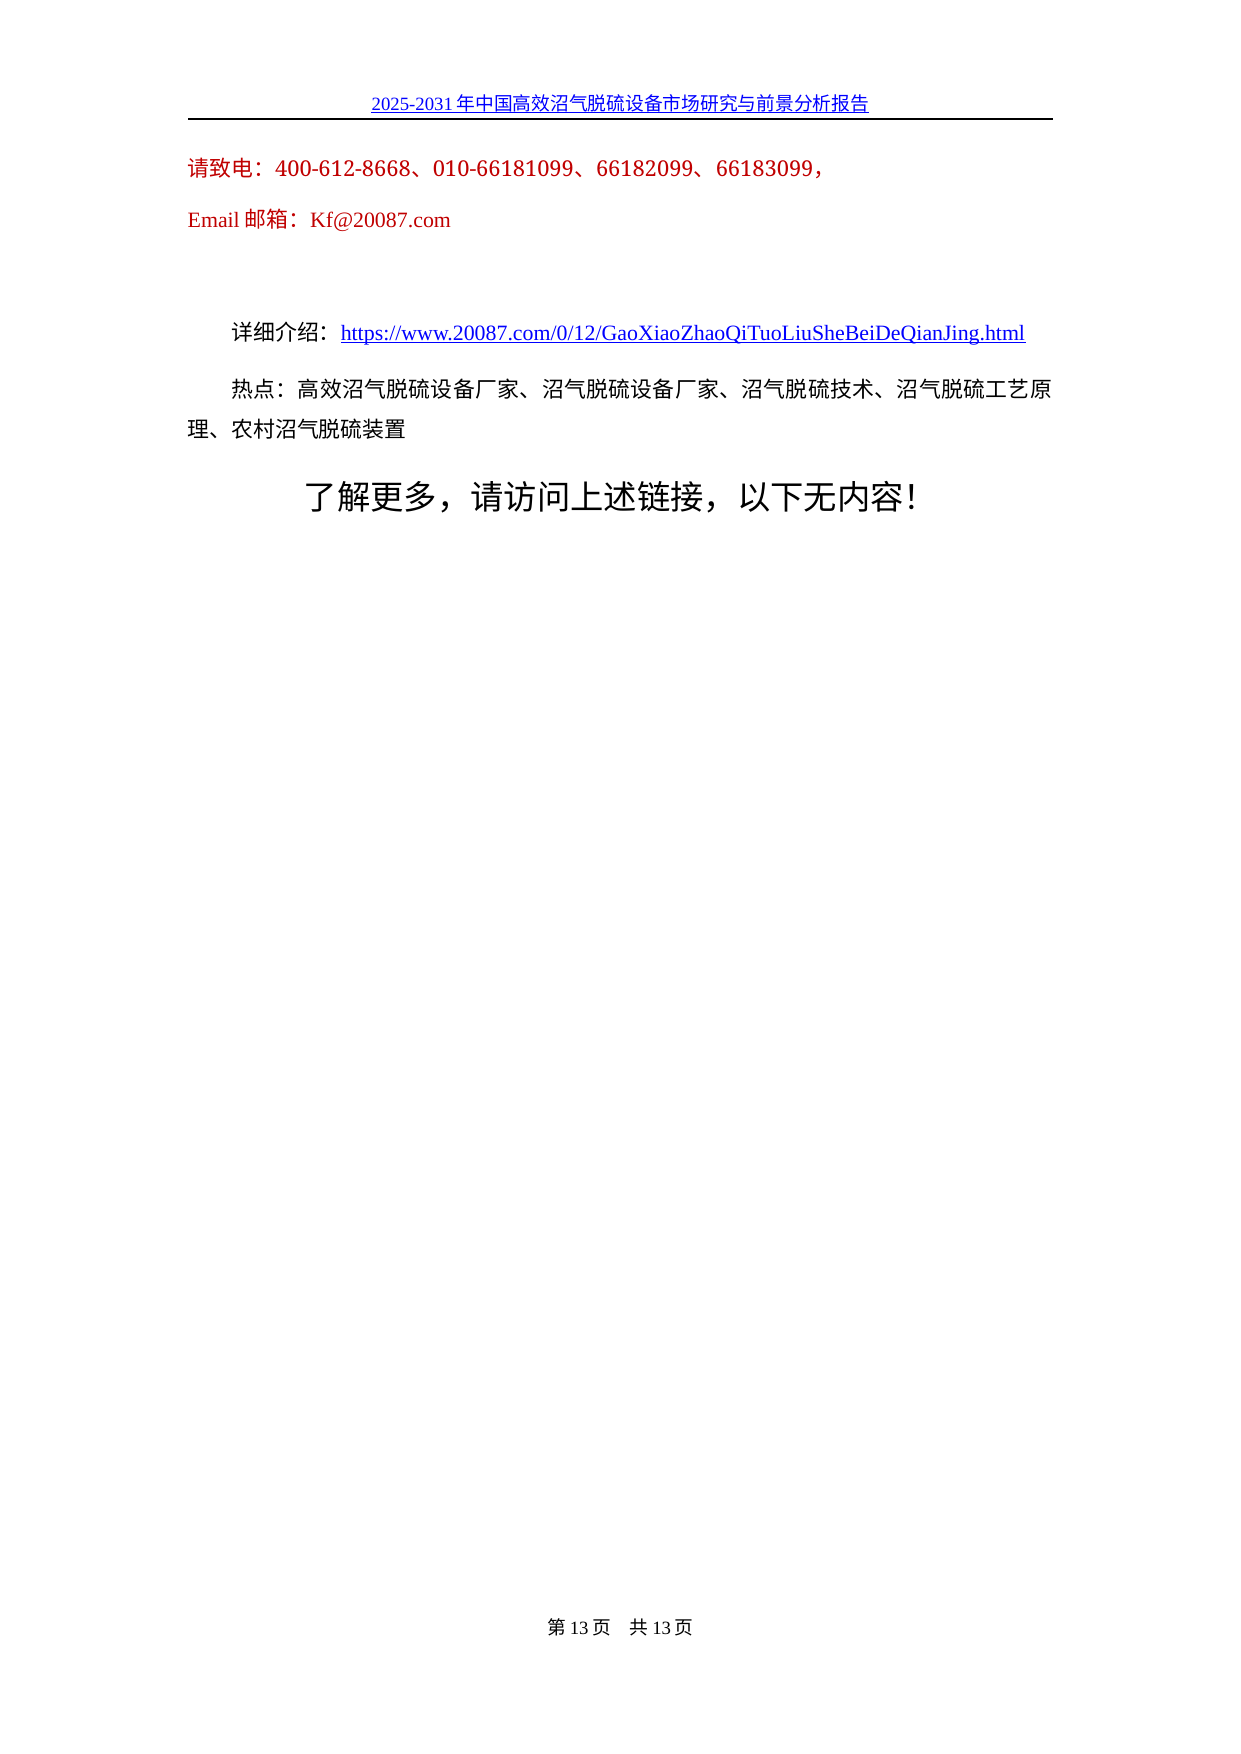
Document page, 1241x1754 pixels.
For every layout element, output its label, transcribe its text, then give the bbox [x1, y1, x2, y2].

text 请致电：400-612-8668、010-66181099、66182099、66183099， [187, 150, 1053, 183]
text 热点：高效沼气脱硫设备厂家、沼气脱硫设备厂家、沼气脱硫技术、沼气脱硫工艺原理、农村沼气脱硫装置 [187, 371, 1053, 444]
title 了解更多，请访问上述链接，以下无内容！ [187, 462, 1053, 527]
text Email邮箱：Kf@20087.com [187, 202, 1053, 234]
text 详细介绍：https://www.20087.com/0/12/GaoXiaoZhaoQiTuoLiuSheBeiDeQianJing.html [187, 315, 1053, 347]
